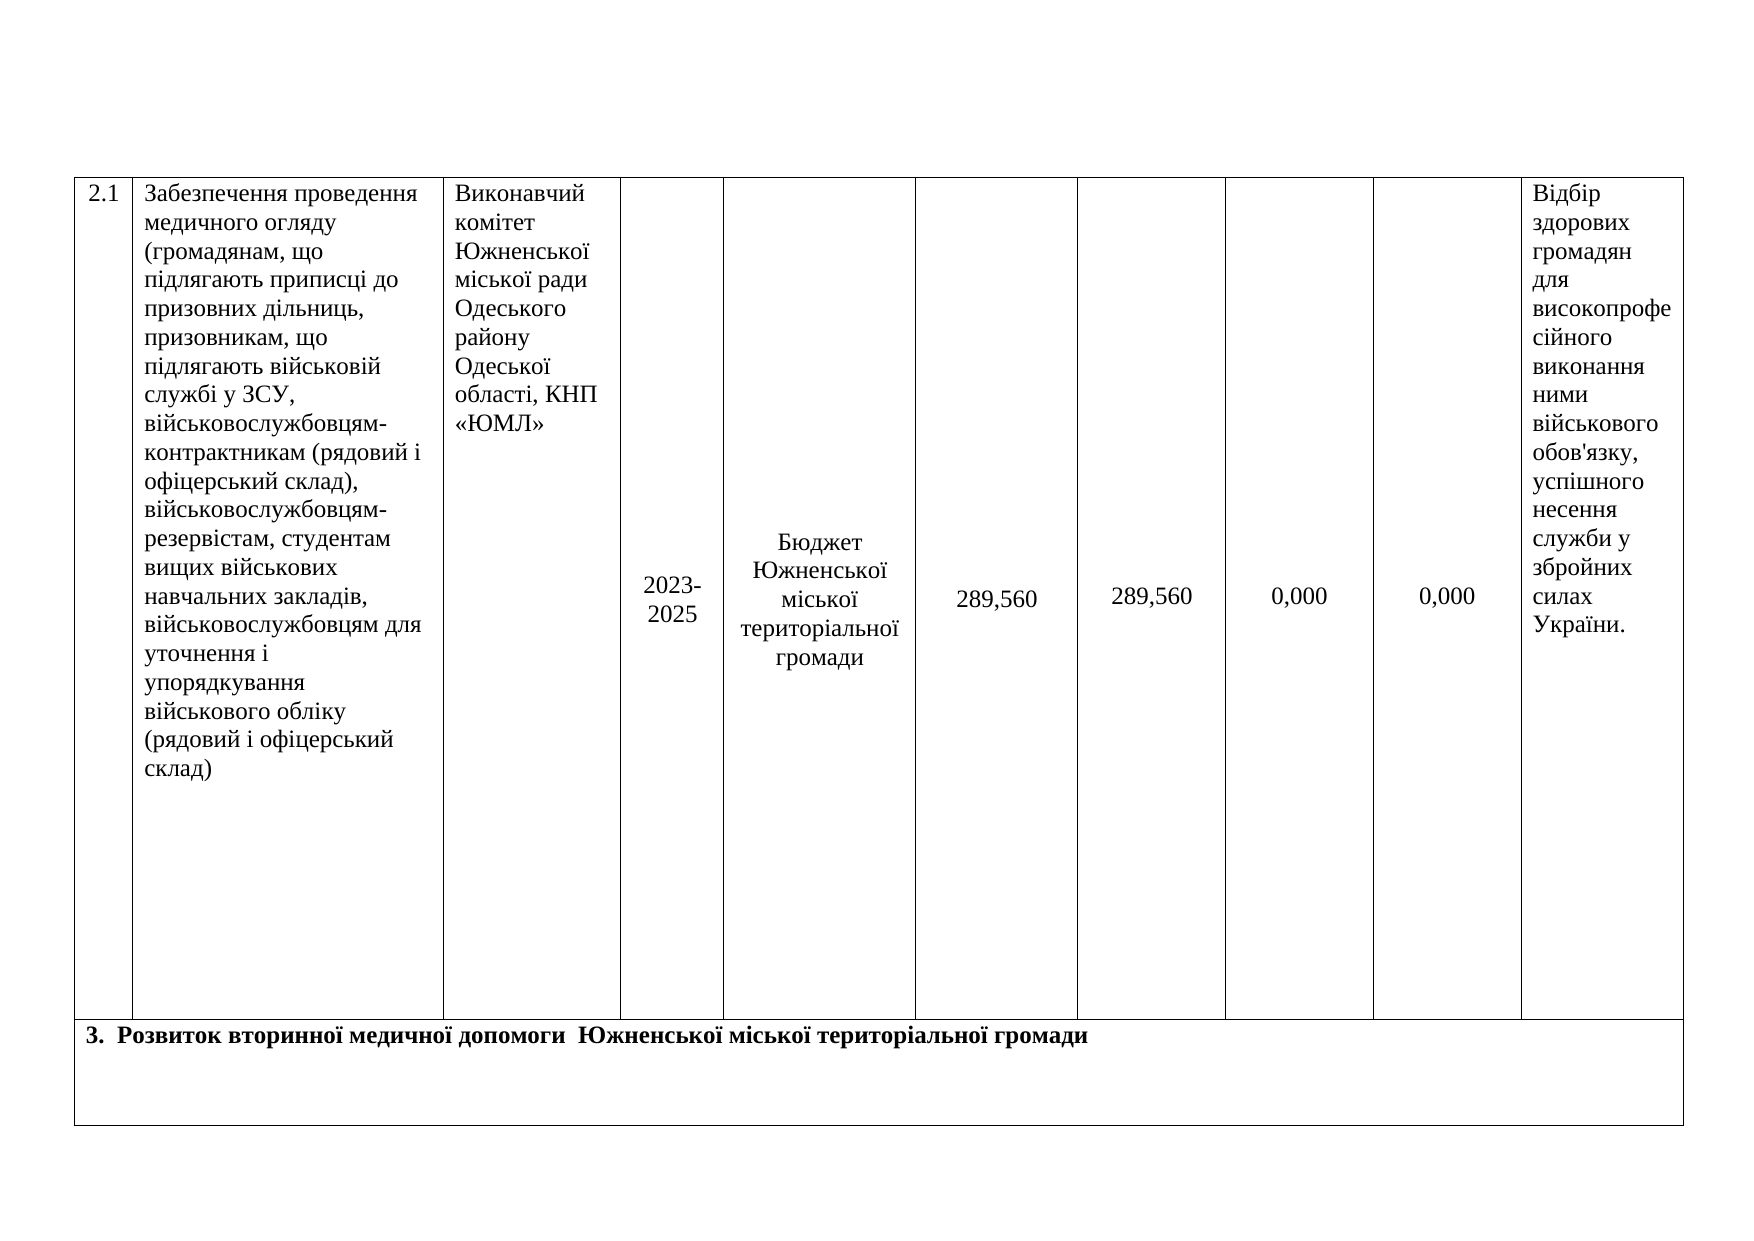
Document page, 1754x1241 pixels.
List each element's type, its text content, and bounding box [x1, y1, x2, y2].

table_cell 0,000 [1226, 178, 1373, 1019]
table_cell 0,000 [1374, 178, 1521, 1019]
table_cell 289,560 [1078, 178, 1225, 1019]
table_cell 2.1 [75, 178, 132, 1019]
table_cell 3. Розвиток вторинної медичної допомоги Южненської міської територіальної громади [75, 1020, 1683, 1125]
table_cell 2023-2025 [621, 178, 723, 1019]
table_cell Відбір здорових громадян для високопрофесійного виконання ними військового обов'язку, успішного несення служби у збройних силах України. [1522, 178, 1683, 1019]
table_cell 289,560 [916, 178, 1077, 1019]
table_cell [724, 178, 915, 1019]
table_cell Виконавчий комітет Южненської міської ради Одеського району Одеської області, КНП «ЮМЛ» [444, 178, 620, 1019]
table_cell Забезпечення проведення медичного огляду (громадянам, що підлягають приписці до призовних дільниць, призовникам, що підлягають військовій службі у ЗСУ, військовослужбовцям-контрактникам (рядовий і офіцерський склад), військовослужбовцям-резервістам, студентам вищих військових навчальних закладів, військовослужбовцям для уточнення і упорядкування військового обліку (рядовий і офіцерський склад) [133, 178, 443, 1019]
